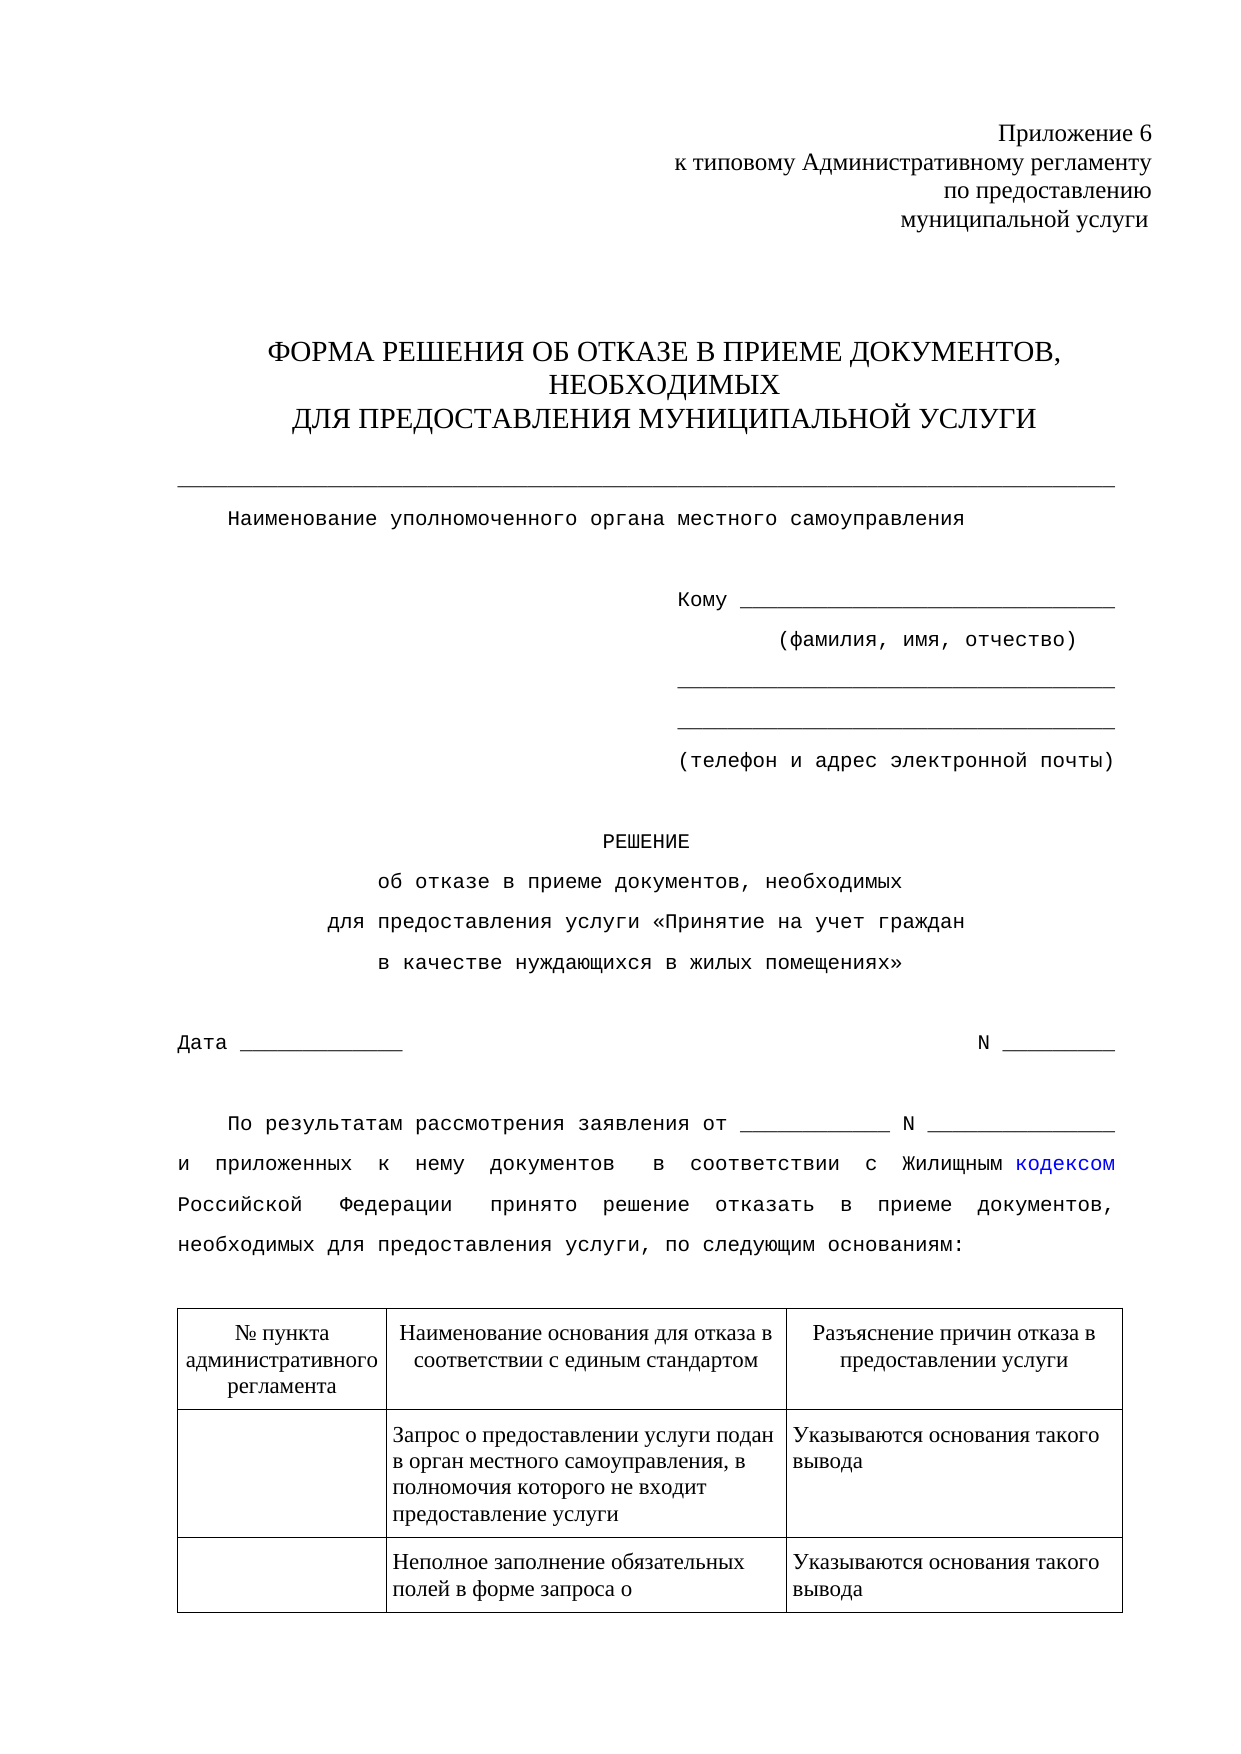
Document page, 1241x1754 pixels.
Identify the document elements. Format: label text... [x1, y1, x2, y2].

table_cell Запрос о предоставлении услуги подан в орган местного самоуправления, в полномочия которого не входит предоставление услуги [387, 1410, 786, 1537]
table_header Разъяснение причин отказа в предоставлении услуги [787, 1309, 1122, 1409]
text ___________________________________ [177, 669, 1152, 693]
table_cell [387, 1538, 786, 1612]
text необходимых для предоставления услуги, по следующим основаниям: [177, 1234, 1152, 1257]
text к типовому Административному регламенту [177, 147, 1152, 176]
text (телефон и адрес электронной почты) [177, 750, 1152, 774]
table_cell Указываются основания такого вывода [787, 1410, 1122, 1537]
text ДЛЯ ПРЕДОСТАВЛЕНИЯ МУНИЦИПАЛЬНОЙ УСЛУГИ [177, 401, 1152, 434]
text (фамилия, имя, отчество) [177, 629, 1152, 653]
text по предоставлению [177, 176, 1152, 204]
text Приложение 6 [177, 118, 1152, 147]
text об отказе в приеме документов, необходимых [177, 871, 1152, 895]
text ФОРМА РЕШЕНИЯ ОБ ОТКАЗЕ В ПРИЕМЕ ДОКУМЕНТОВ, НЕОБХОДИМЫХ [177, 334, 1152, 401]
text ___________________________________________________________________________ [177, 468, 1152, 492]
text муниципальной услуги [177, 204, 1152, 233]
text По результатам рассмотрения заявления от ____________ N _______________ [177, 1113, 1152, 1137]
table_header Наименование основания для отказа в соответствии с единым стандартом [387, 1309, 786, 1409]
text Дата _____________ N _________ [177, 1032, 1152, 1056]
text Наименование уполномоченного органа местного самоуправления [177, 508, 1152, 532]
text РЕШЕНИЕ [177, 831, 1152, 854]
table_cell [787, 1538, 1122, 1612]
text Кому ______________________________ [177, 589, 1152, 612]
table_cell [178, 1538, 386, 1612]
text Российской Федерации принято решение отказать в приеме документов, [177, 1193, 1152, 1217]
text для предоставления услуги «Принятие на учет граждан [177, 911, 1152, 935]
table_header № пункта административного регламента [178, 1309, 386, 1409]
text и приложенных к нему документов в соответствии с Жилищным кодексом [177, 1153, 1152, 1177]
text в качестве нуждающихся в жилых помещениях» [177, 952, 1152, 975]
table_cell [178, 1410, 386, 1537]
text ___________________________________ [177, 710, 1152, 733]
